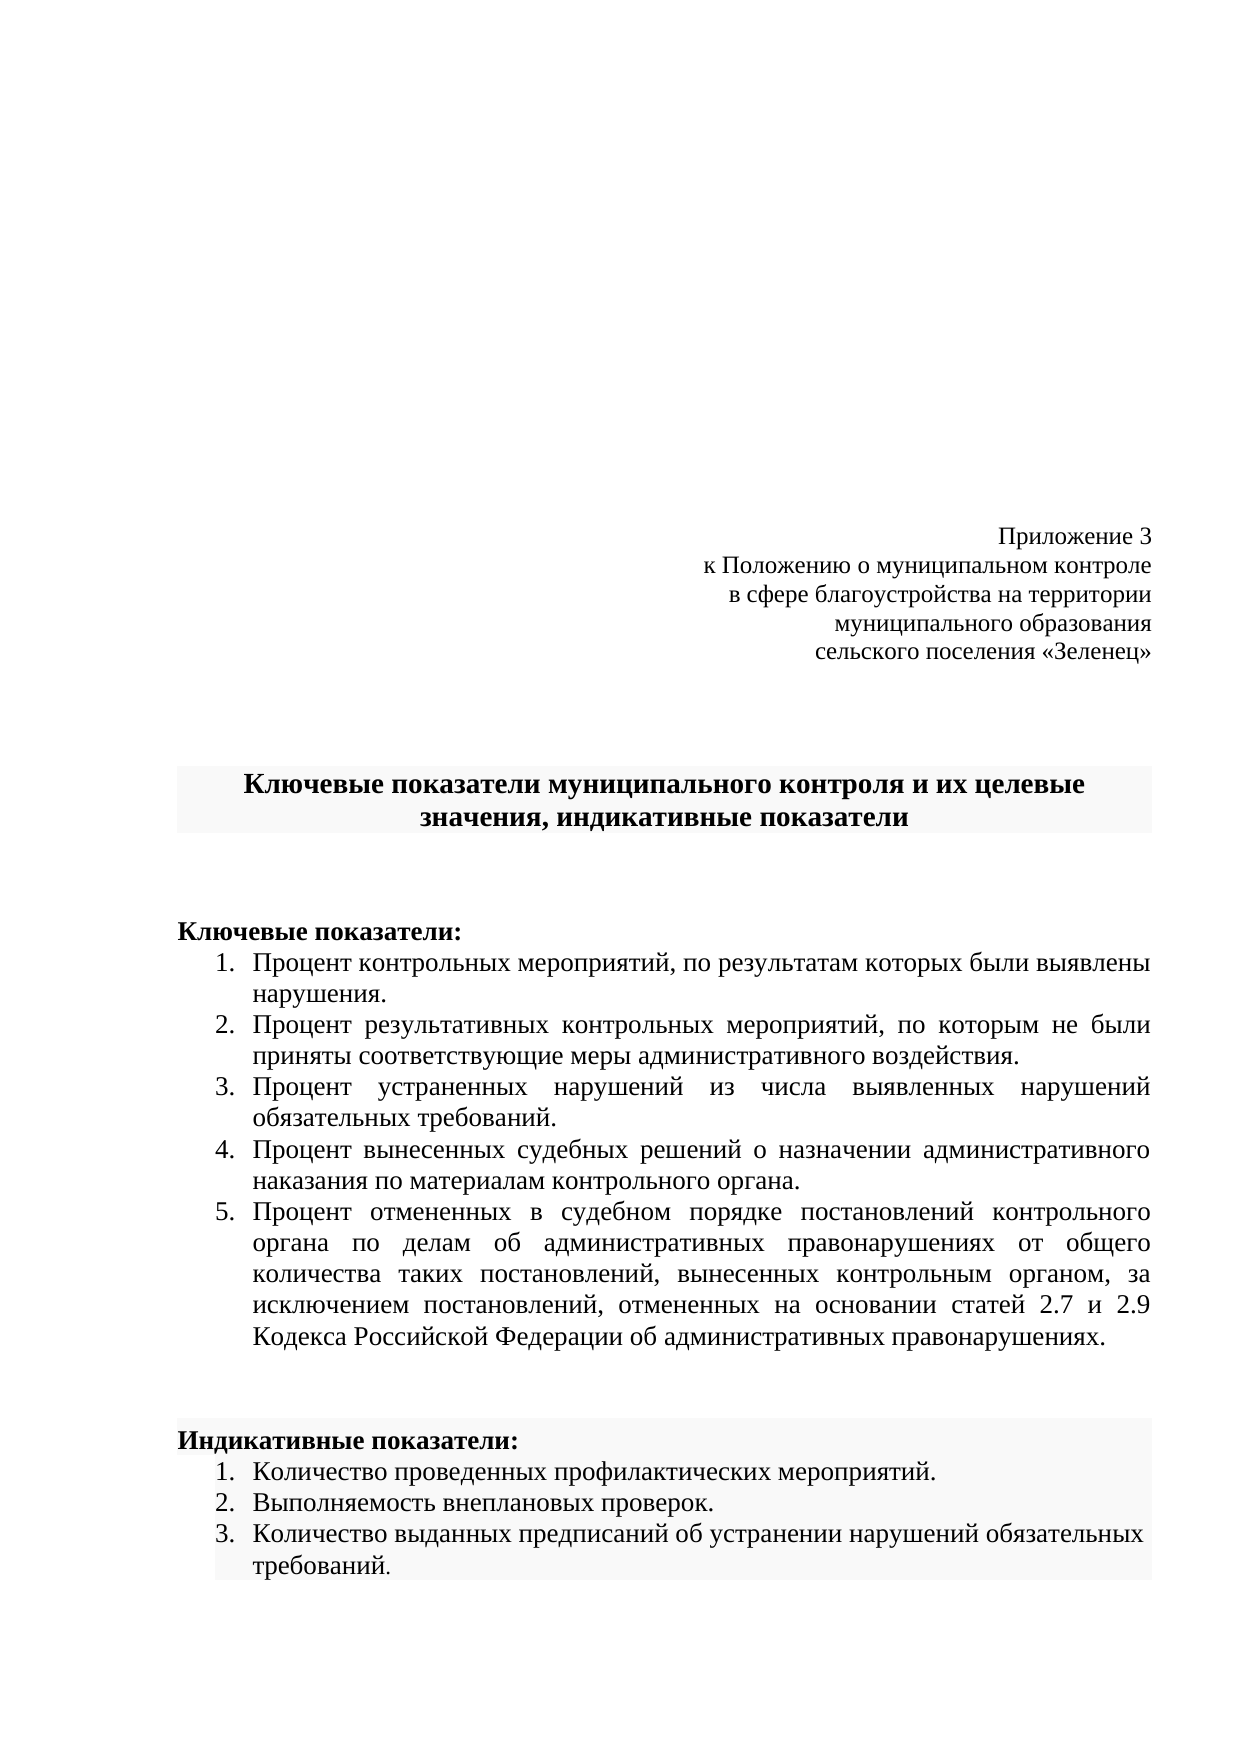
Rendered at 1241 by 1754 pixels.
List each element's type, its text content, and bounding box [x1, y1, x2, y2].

list Выполняемость внеплановых проверок. [215, 1486, 1152, 1518]
list Процент устраненных нарушений из числа выявленных нарушений обязательных требований. [215, 1070, 1152, 1133]
list Количество выданных предписаний об устранении нарушений обязательных требований. [215, 1518, 1152, 1580]
text Ключевые показатели муниципального контроля и их целевые значения, индикативные показатели [177, 766, 1152, 833]
text Приложение 3 [177, 521, 1152, 550]
text в сфере благоустройства на территории [177, 579, 1152, 608]
text Индикативные показатели: [177, 1418, 1152, 1455]
text муниципального образования [177, 608, 1152, 636]
list Процент вынесенных судебных решений о назначении административного наказания по материалам контрольного органа. [215, 1133, 1152, 1195]
list Процент отмененных в судебном порядке постановлений контрольного органа по делам об административных правонарушениях от общего количества таких постановлений, вынесенных контрольным органом, за исключением постановлений, отмененных на основании статей 2.7 и 2.9 Кодекса Российской Федерации об административных правонарушениях. [215, 1195, 1152, 1351]
list Процент контрольных мероприятий, по результатам которых были выявлены нарушения. [215, 946, 1152, 1008]
list Количество проведенных профилактических мероприятий. [215, 1455, 1152, 1486]
text к Положению о муниципальном контроле [177, 550, 1152, 579]
text Ключевые показатели: [177, 915, 1152, 946]
list Процент результативных контрольных мероприятий, по которым не были приняты соответствующие меры административного воздействия. [215, 1008, 1152, 1070]
text сельского поселения «Зеленец» [177, 636, 1152, 665]
